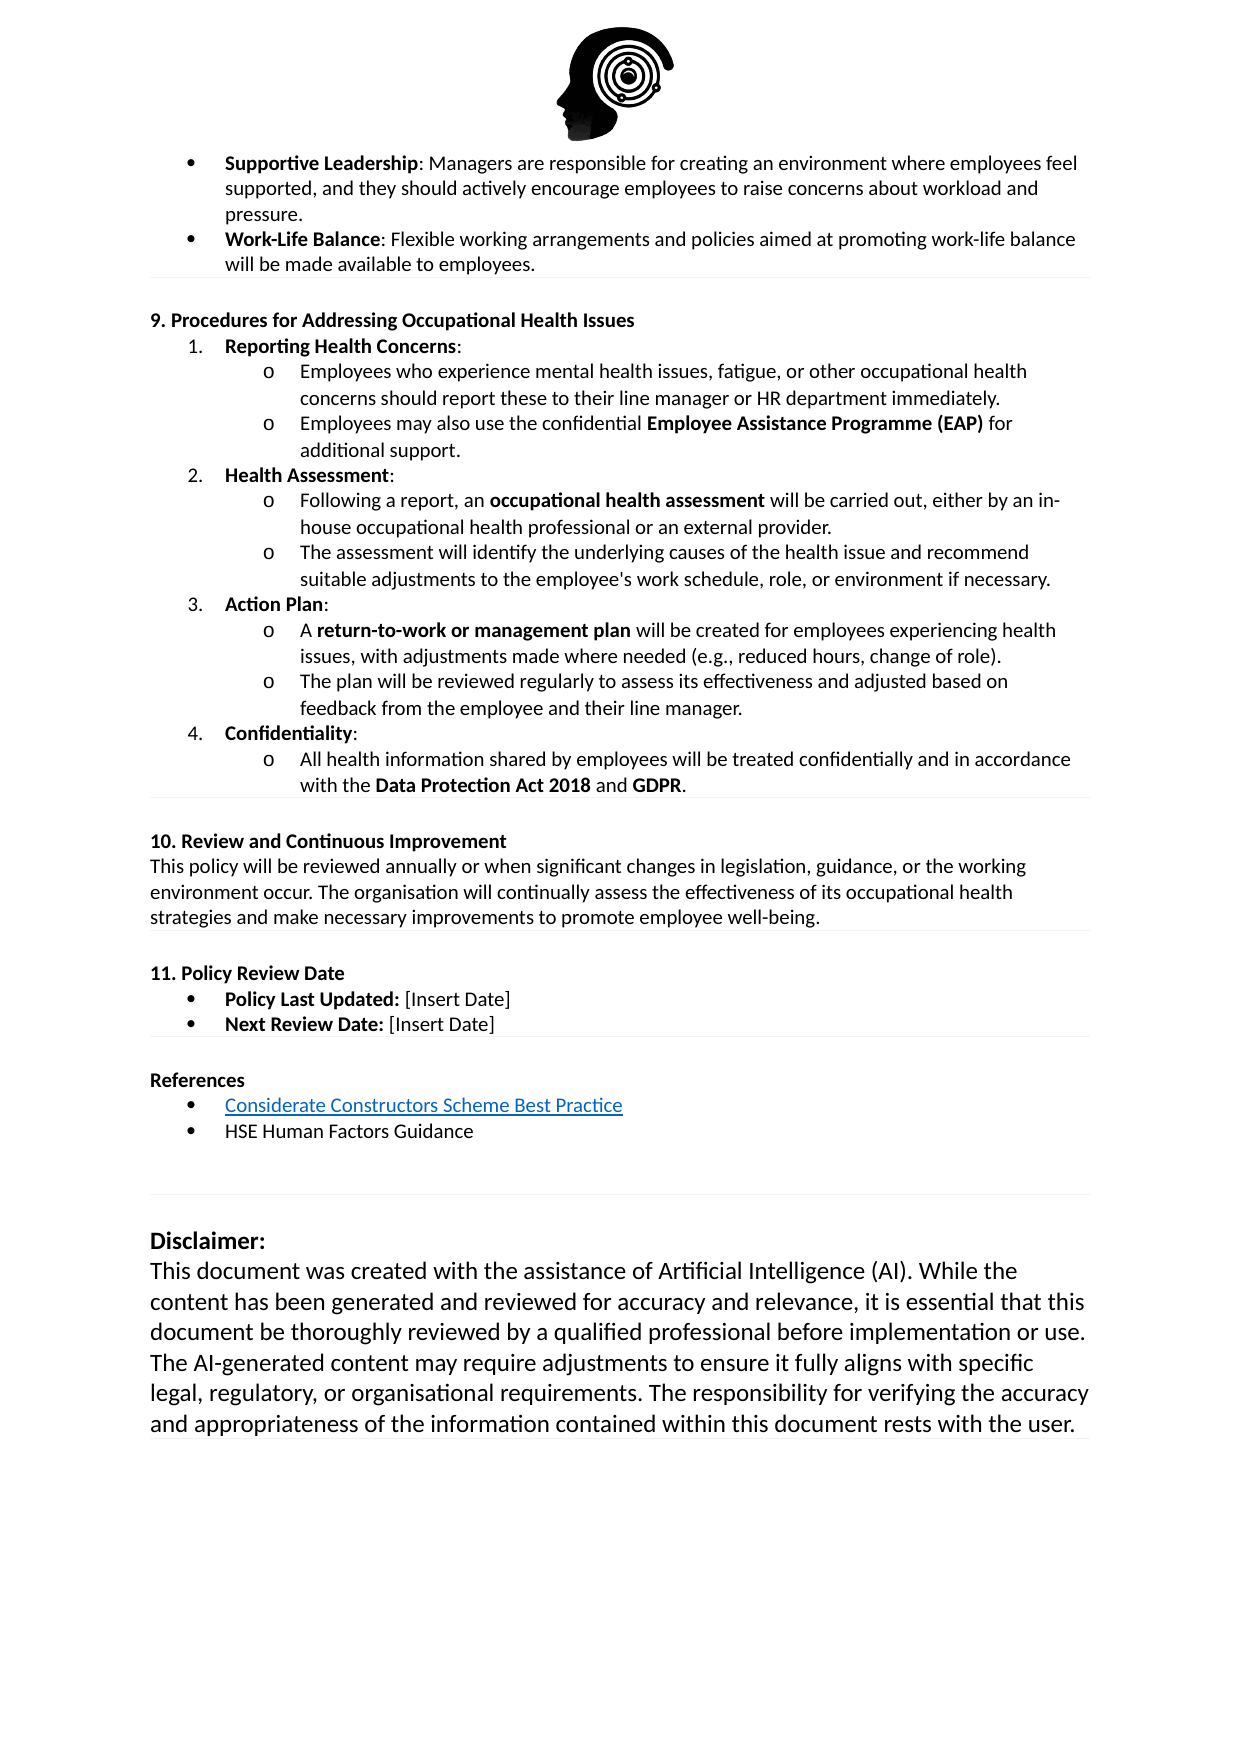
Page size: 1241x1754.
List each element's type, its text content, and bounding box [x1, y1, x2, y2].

list Action Plan: [187, 591, 1090, 617]
text This policy will be reviewed annually or when significant changes in legislation, guidance, or the working environment occur. The organisation will continually assess the effectiveness of its occupational health strategies and make necessary improvements to promote employee well-being. [150, 854, 1090, 930]
list The plan will be reviewed regularly to assess its effectiveness and adjusted based on feedback from the employee and their line manager. [262, 669, 1090, 721]
list Policy Last Updated: [Insert Date] [187, 986, 1090, 1011]
list Following a report, an occupational health assessment will be carried out, either by an in-house occupational health professional or an external provider. [262, 488, 1090, 539]
list Reporting Health Concerns: [187, 333, 1090, 358]
text This document was created with the assistance of Artificial Intelligence (AI). While the content has been generated and reviewed for accuracy and relevance, it is essential that this document be thoroughly reviewed by a qualified professional before implementation or use. The AI-generated content may require adjustments to ensure it fully aligns with specific legal, regulatory, or organisational requirements. The responsibility for verifying the accuracy and appropriateness of the information contained within this document rests with the user. [150, 1255, 1090, 1438]
list Employees who experience mental health issues, fatigue, or other occupational health concerns should report these to their line manager or HR department immediately. [262, 358, 1090, 410]
list All health information shared by employees will be treated confidentially and in accordance with the Data Protection Act 2018 and GDPR. [262, 746, 1090, 797]
text Disclaimer: [150, 1225, 1090, 1255]
list Confidentiality: [187, 721, 1090, 746]
text References [150, 1067, 1090, 1093]
list Employees may also use the confidential Employee Assistance Programme (EAP) for additional support. [262, 410, 1090, 462]
list Next Review Date: [Insert Date] [187, 1011, 1090, 1036]
text 10. Review and Continuous Improvement [150, 828, 1090, 854]
list Considerate Constructors Scheme Best Practice [187, 1093, 1090, 1118]
list A return-to-work or management plan will be created for employees experiencing health issues, with adjustments made where needed (e.g., reduced hours, change of role). [262, 617, 1090, 669]
list HSE Human Factors Guidance [187, 1118, 1090, 1143]
list Health Assessment: [187, 462, 1090, 488]
text 9. Procedures for Addressing Occupational Health Issues [150, 308, 1090, 333]
text 11. Policy Review Date [150, 961, 1090, 986]
list Work-Life Balance: Flexible working arrangements and policies aimed at promoting work-life balance will be made available to employees. [187, 226, 1090, 277]
picture [555, 26, 675, 142]
list Supportive Leadership: Managers are responsible for creating an environment where employees feel supported, and they should actively encourage employees to raise concerns about workload and pressure. [187, 150, 1090, 226]
list The assessment will identify the underlying causes of the health issue and recommend suitable adjustments to the employee's work schedule, role, or environment if necessary. [262, 539, 1090, 591]
